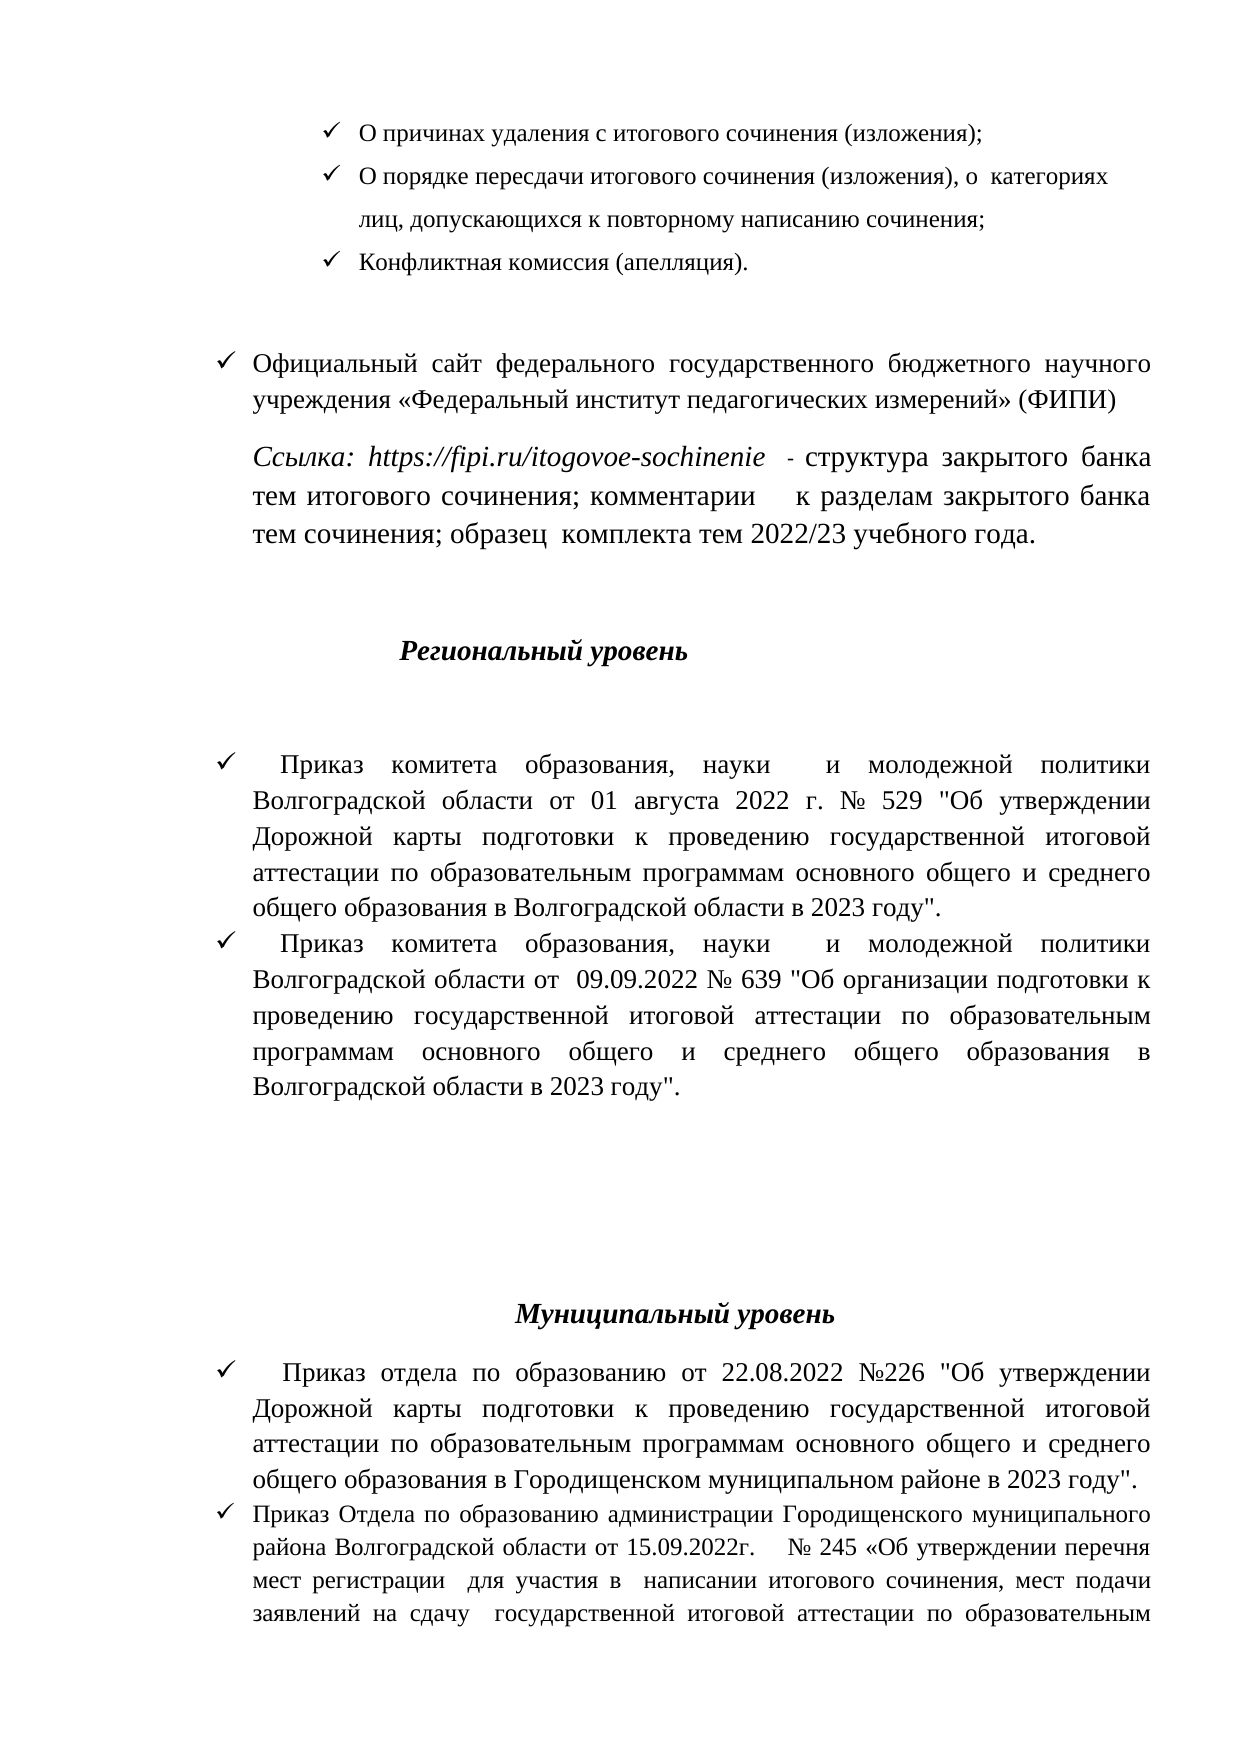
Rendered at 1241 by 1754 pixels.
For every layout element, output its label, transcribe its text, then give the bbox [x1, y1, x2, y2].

list О порядке пересдачи итогового сочинения (изложения), о категориях лиц, допускающихся к повторному написанию сочинения; [321, 161, 1152, 233]
text Ссылка: https://fipi.ru/itogovoe-sochinenie - структура закрытого банка тем итогового сочинения; комментарии к разделам закрытого банка тем сочинения; образец комплекта тем 2022/23 учебного года. [252, 439, 1152, 550]
text Региональный уровень [177, 633, 1152, 666]
text Муниципальный уровень [177, 1297, 1152, 1330]
list Приказ комитета образования, науки и молодежной политики Волгоградской области от 09.09.2022 № 639 "Об организации подготовки к проведению государственной итоговой аттестации по образовательным программам основного общего и среднего общего образования в Волгоградской области в 2023 году". [215, 927, 1152, 1101]
list Конфликтная комиссия (апелляция). [321, 247, 1152, 276]
list Официальный сайт федерального государственного бюджетного научного учреждения «Федеральный институт педагогических измерений» (ФИПИ) [215, 347, 1152, 414]
list Приказ отдела по образованию от 22.08.2022 №226 "Об утверждении Дорожной карты подготовки к проведению государственной итоговой аттестации по образовательным программам основного общего и среднего общего образования в Городищенском муниципальном районе в 2023 году". [215, 1356, 1152, 1494]
list Приказ комитета образования, науки и молодежной политики Волгоградской области от 01 августа 2022 г. № 529 "Об утверждении Дорожной карты подготовки к проведению государственной итоговой аттестации по образовательным программам основного общего и среднего общего образования в Волгоградской области в 2023 году". [215, 748, 1152, 923]
list О причинах удаления с итогового сочинения (изложения); [321, 118, 1152, 147]
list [215, 1499, 1152, 1627]
